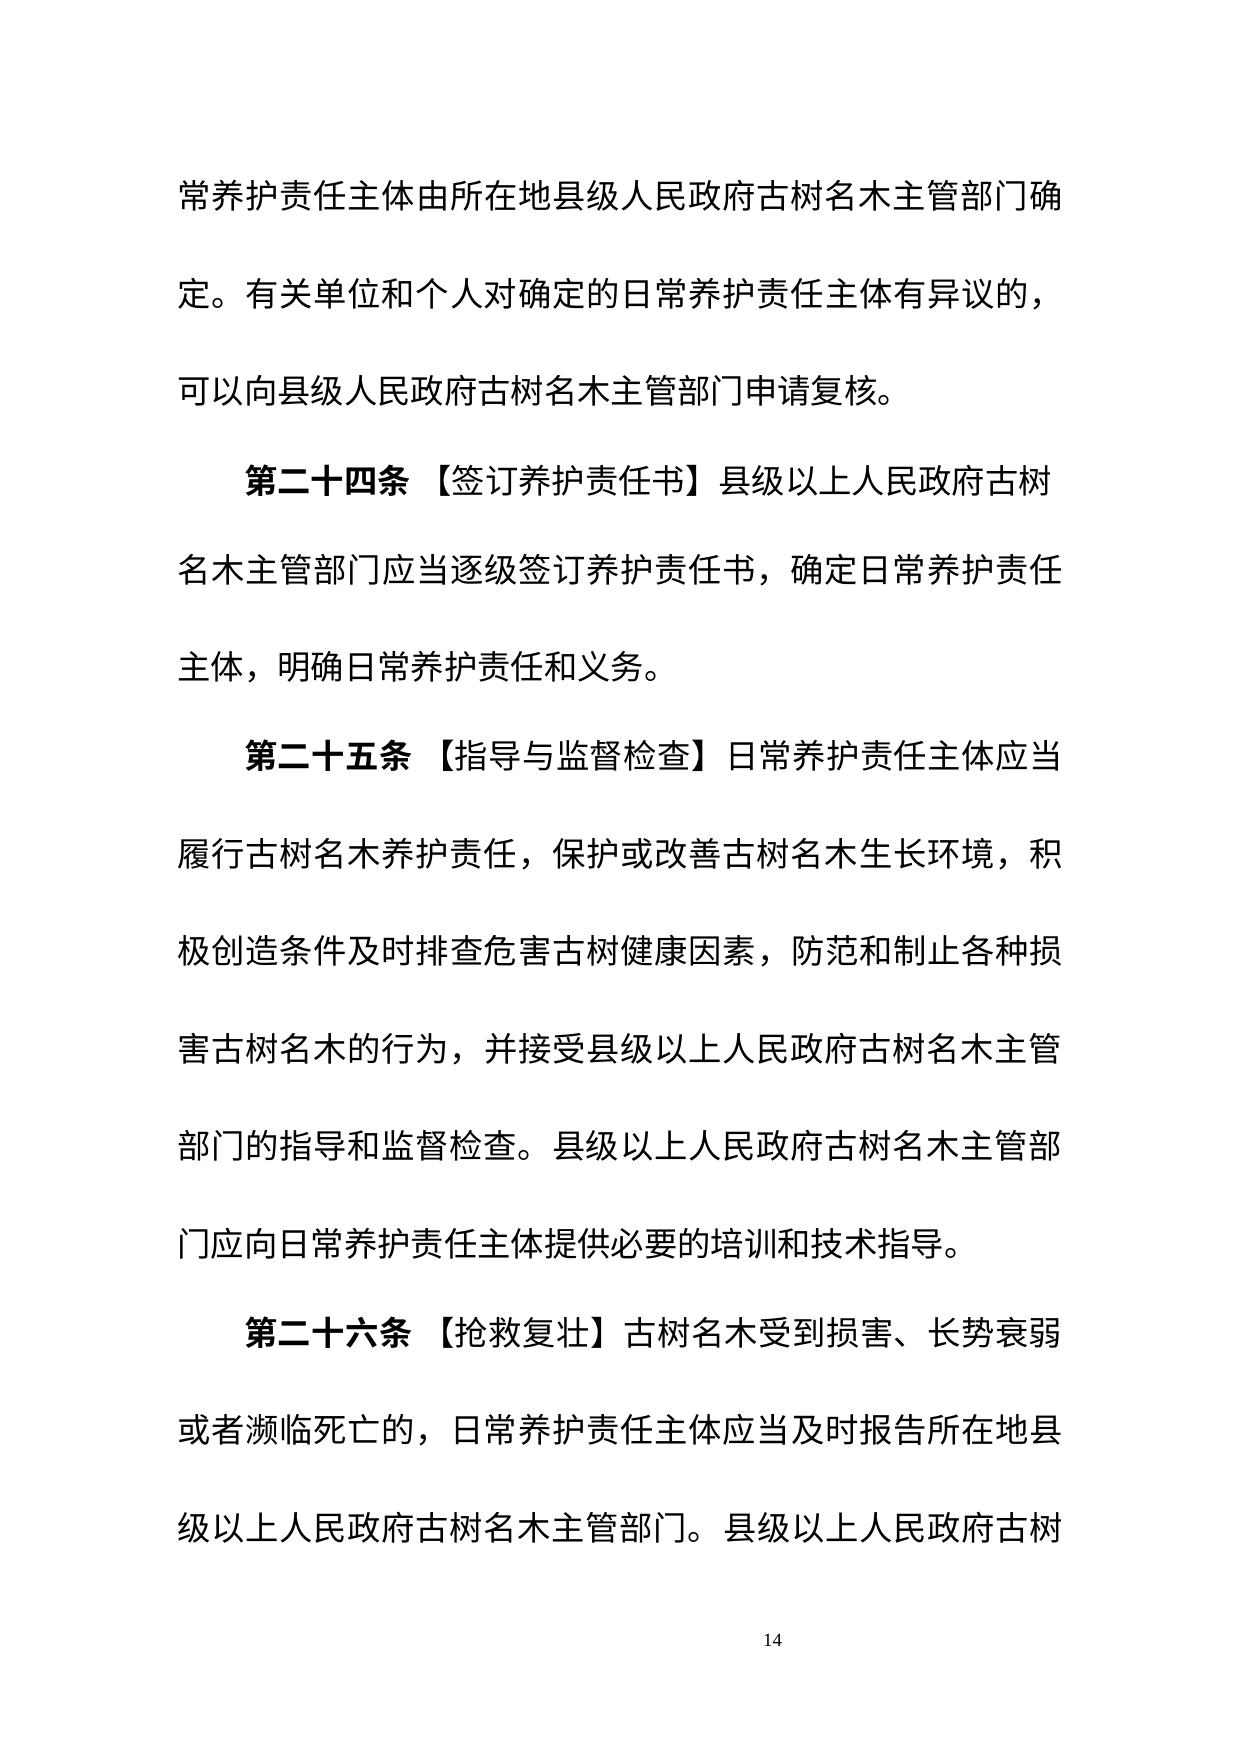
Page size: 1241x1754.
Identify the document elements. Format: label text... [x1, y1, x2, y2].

text 常养护责任主体由所在地县级人民政府古树名木主管部门确定。有关单位和个人对确定的日常养护责任主体有异议的，可以向县级人民政府古树名木主管部门申请复核。 [177, 162, 1063, 422]
list 第二十五条 【指导与监督检查】日常养护责任主体应当履行古树名木养护责任，保护或改善古树名木生长环境，积极创造条件及时排查危害古树健康因素，防范和制止各种损害古树名木的行为，并接受县级以上人民政府古树名木主管部门的指导和监督检查。县级以上人民政府古树名木主管部门应向日常养护责任主体提供必要的培训和技术指导。 [177, 722, 1063, 1274]
text 第二十四条 【签订养护责任书】县级以上人民政府古树 [177, 446, 1063, 511]
list 名木主管部门应当逐级签订养护责任书，确定日常养护责任主体，明确日常养护责任和义务。 [177, 535, 1063, 698]
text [177, 1298, 1063, 1558]
